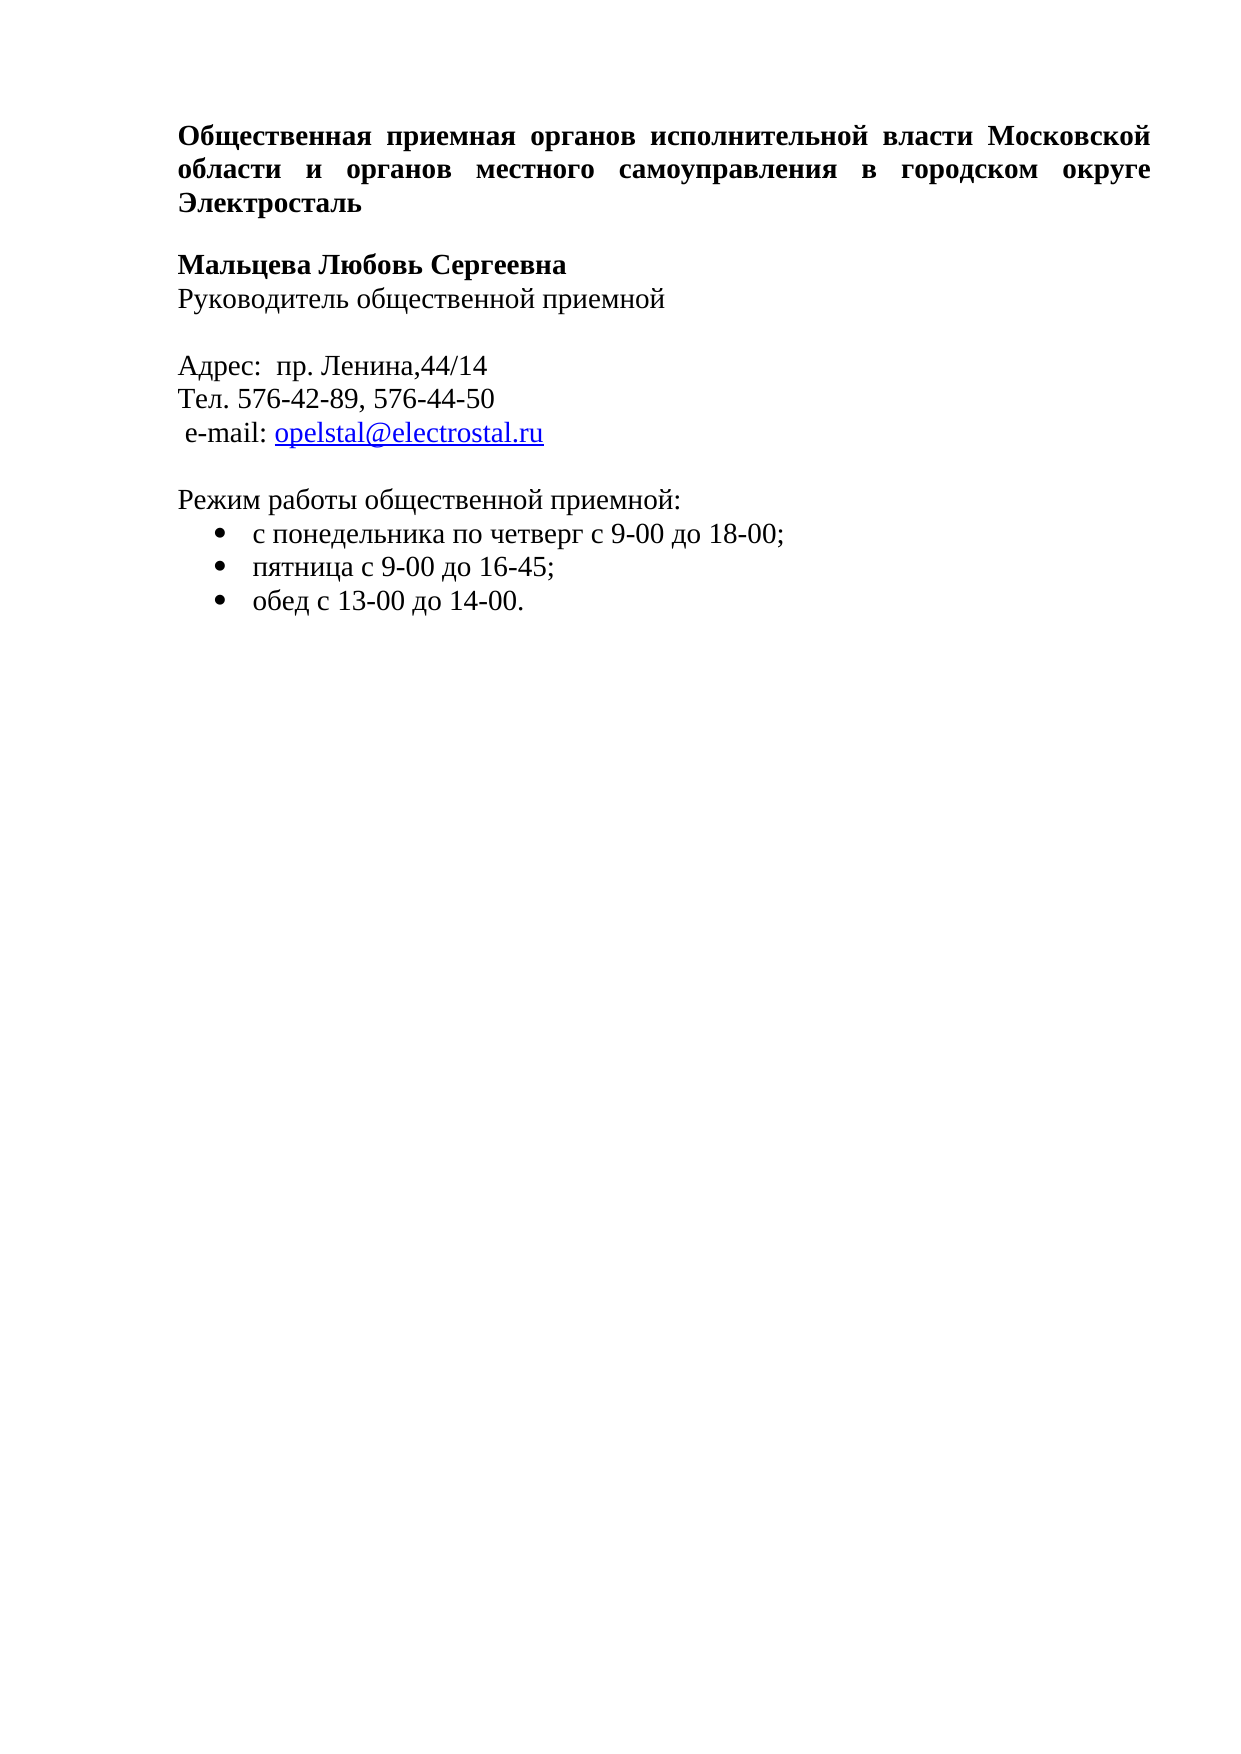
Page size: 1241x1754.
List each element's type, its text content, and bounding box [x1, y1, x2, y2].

text Общественная приемная органов исполнительной власти Московской области и органов местного самоуправления в городском округе Электросталь [177, 118, 1152, 247]
text Адрес: пр. Ленина,44/14 [177, 348, 1152, 382]
text Тел. 576-42-89, 576-44-50 [177, 382, 1152, 415]
text Режим работы общественной приемной: [177, 482, 1152, 516]
list обед с 13-00 до 14-00. [215, 583, 1152, 617]
list пятница с 9-00 до 16-45; [215, 549, 1152, 583]
text Руководитель общественной приемной [177, 281, 1152, 314]
text Мальцева Любовь Сергеевна [177, 247, 1152, 281]
list с понедельника по четверг с 9-00 до 18-00; [215, 516, 1152, 549]
text е-mail: opelstal@electrostal.ru [177, 415, 1152, 449]
